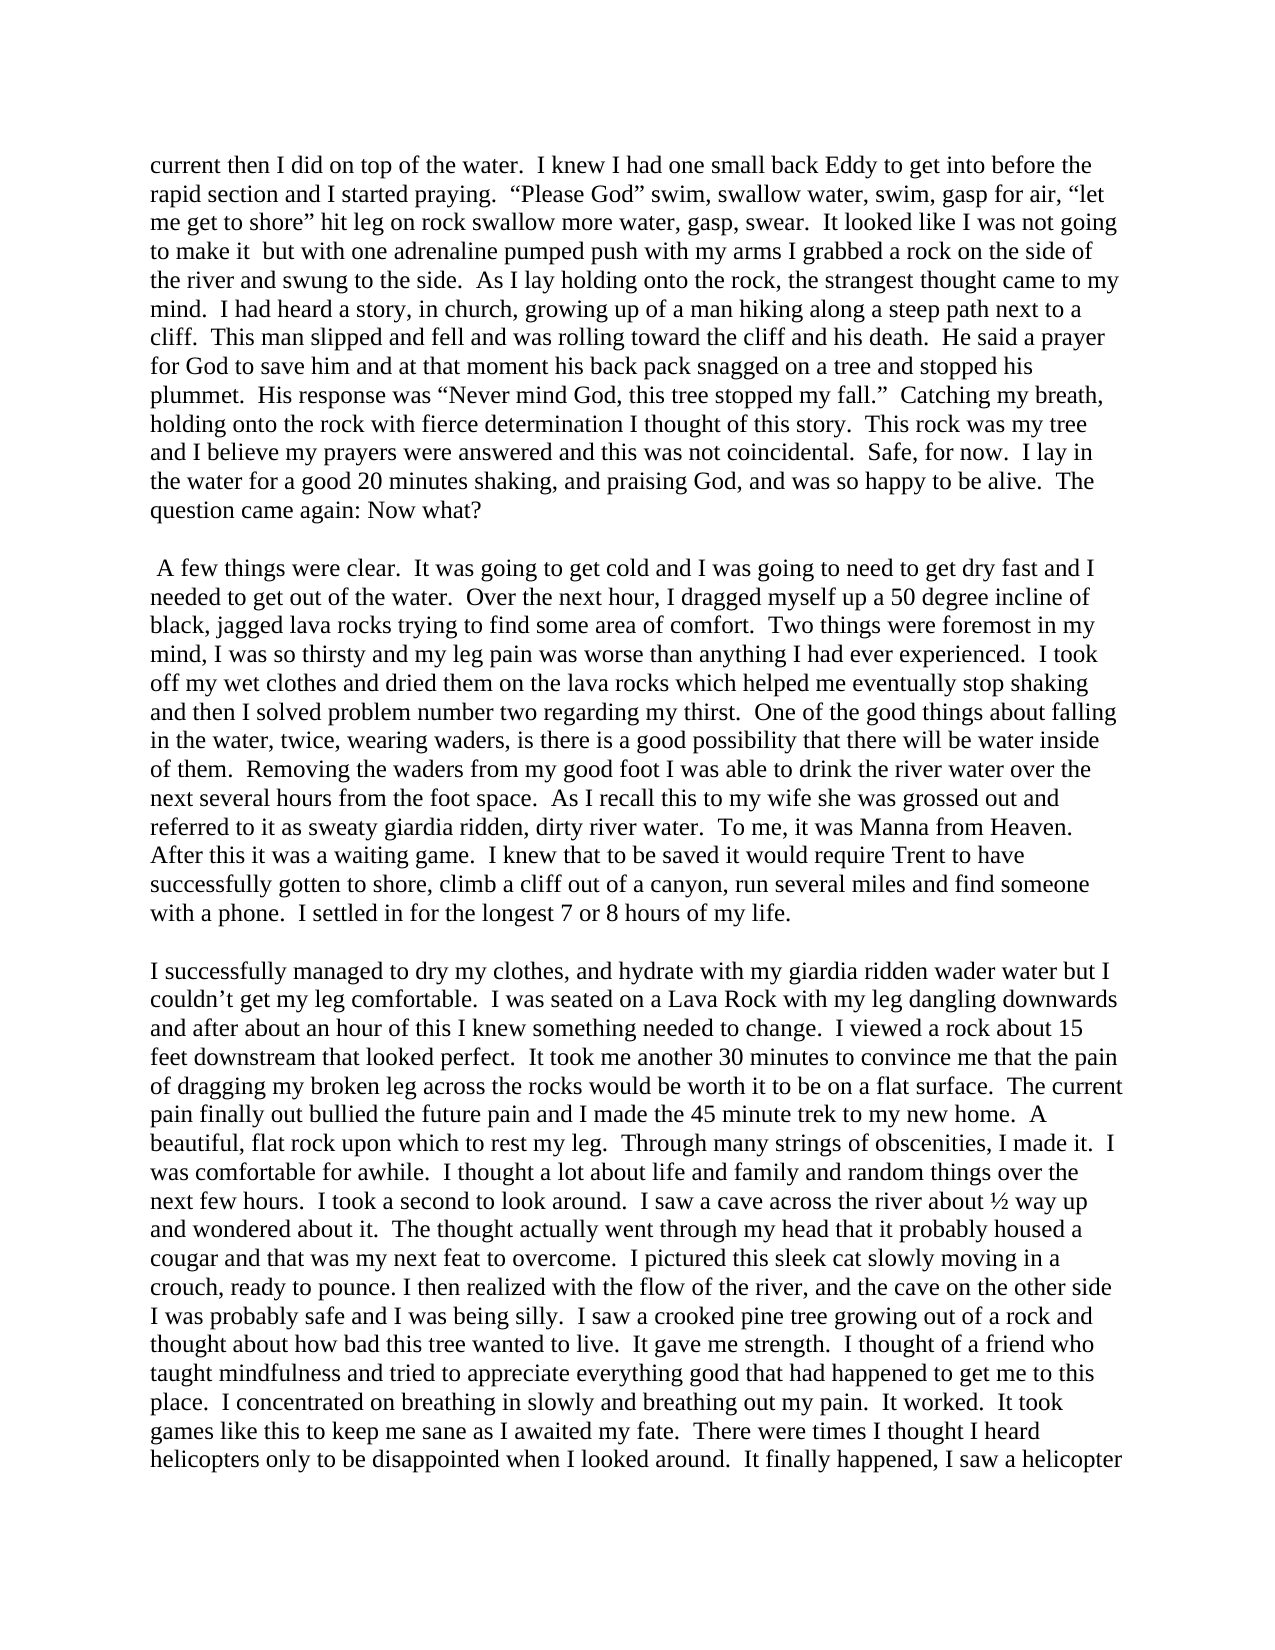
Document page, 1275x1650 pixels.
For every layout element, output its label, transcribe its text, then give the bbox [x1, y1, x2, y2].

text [150, 956, 1125, 1473]
text A few things were clear. It was going to get cold and I was going to need to get dry fast and I needed to get out of the water. Over the next hour, I dragged myself up a 50 degree incline of black, jagged lava rocks trying to find some area of comfort. Two things were foremost in my mind, I was so thirsty and my leg pain was worse than anything I had ever experienced. I took off my wet clothes and dried them on the lava rocks which helped me eventually stop shaking and then I solved problem number two regarding my thirst. One of the good things about falling in the water, twice, wearing waders, is there is a good possibility that there will be water inside of them. Removing the waders from my good foot I was able to drink the river water over the next several hours from the foot space. As I recall this to my wife she was grossed out and referred to it as sweaty giardia ridden, dirty river water. To me, it was Manna from Heaven. After this it was a waiting game. I knew that to be saved it would require Trent to have successfully gotten to shore, climb a cliff out of a canyon, run several miles and find someone with a phone. I settled in for the longest 7 or 8 hours of my life. [150, 553, 1125, 927]
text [150, 150, 1125, 524]
